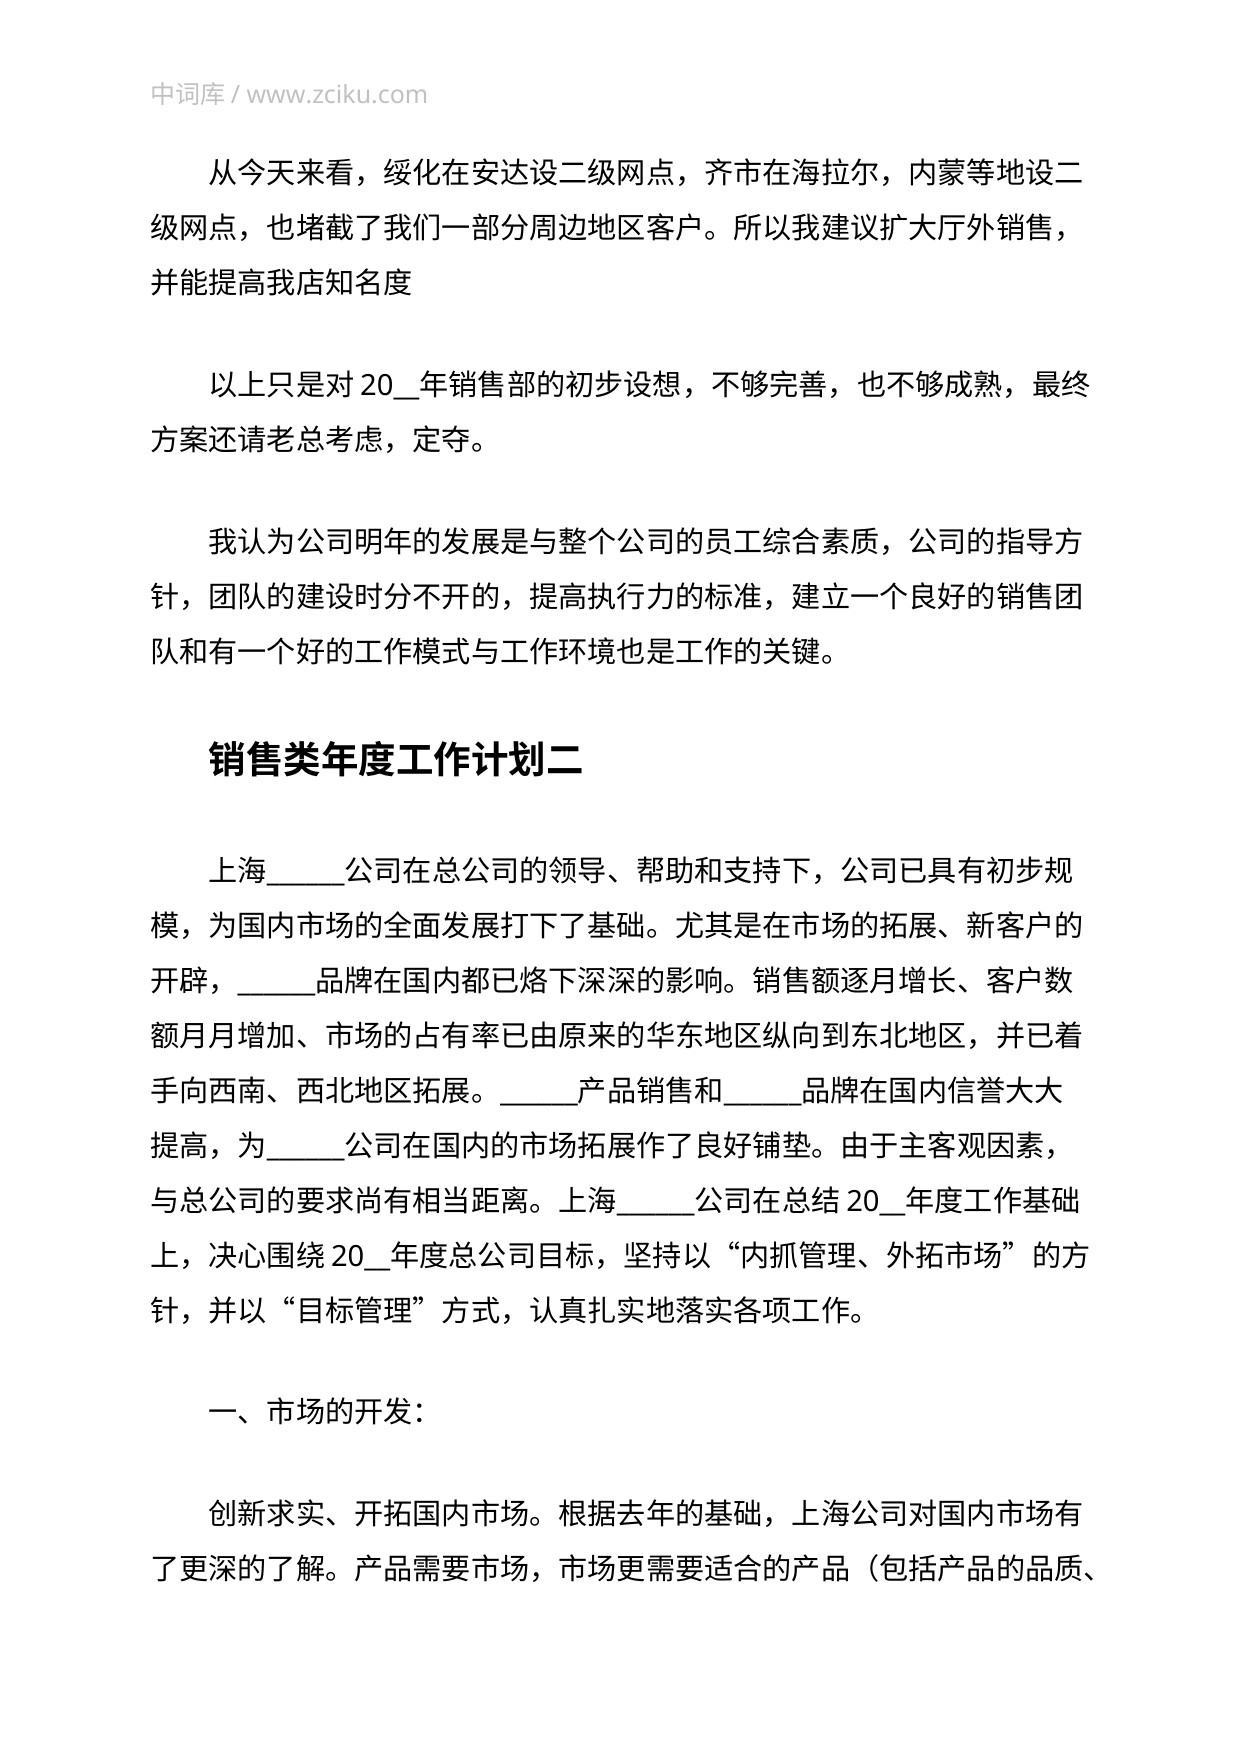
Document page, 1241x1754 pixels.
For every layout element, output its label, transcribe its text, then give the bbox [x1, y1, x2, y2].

text 我认为公司明年的发展是与整个公司的员工综合素质，公司的指导方针，团队的建设时分不开的，提高执行力的标准，建立一个良好的销售团队和有一个好的工作模式与工作环境也是工作的关键。 [150, 518, 1090, 670]
text 从今天来看，绥化在安达设二级网点，齐市在海拉尔，内蒙等地设二级网点，也堵截了我们一部分周边地区客户。所以我建议扩大厅外销售，并能提高我店知名度 [150, 150, 1090, 302]
text 以上只是对20__年销售部的初步设想，不够完善，也不够成熟，最终方案还请老总考虑，定夺。 [150, 362, 1090, 459]
text 上海______公司在总公司的领导、帮助和支持下，公司已具有初步规模，为国内市场的全面发展打下了基础。尤其是在市场的拓展、新客户的开辟，______品牌在国内都已烙下深深的影响。销售额逐月增长、客户数额月月增加、市场的占有率已由原来的华东地区纵向到东北地区，并已着手向西南、西北地区拓展。______产品销售和______品牌在国内信誉大大提高，为______公司在国内的市场拓展作了良好铺垫。由于主客观因素，与总公司的要求尚有相当距离。上海______公司在总结20__年度工作基础上，决心围绕20__年度总公司目标，坚持以“内抓管理、外拓市场”的方针，并以“目标管理”方式，认真扎实地落实各项工作。 [150, 847, 1090, 1329]
text 销售类年度工作计划二 [150, 730, 1090, 784]
text 一、市场的开发： [150, 1389, 1090, 1431]
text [150, 1491, 1090, 1588]
